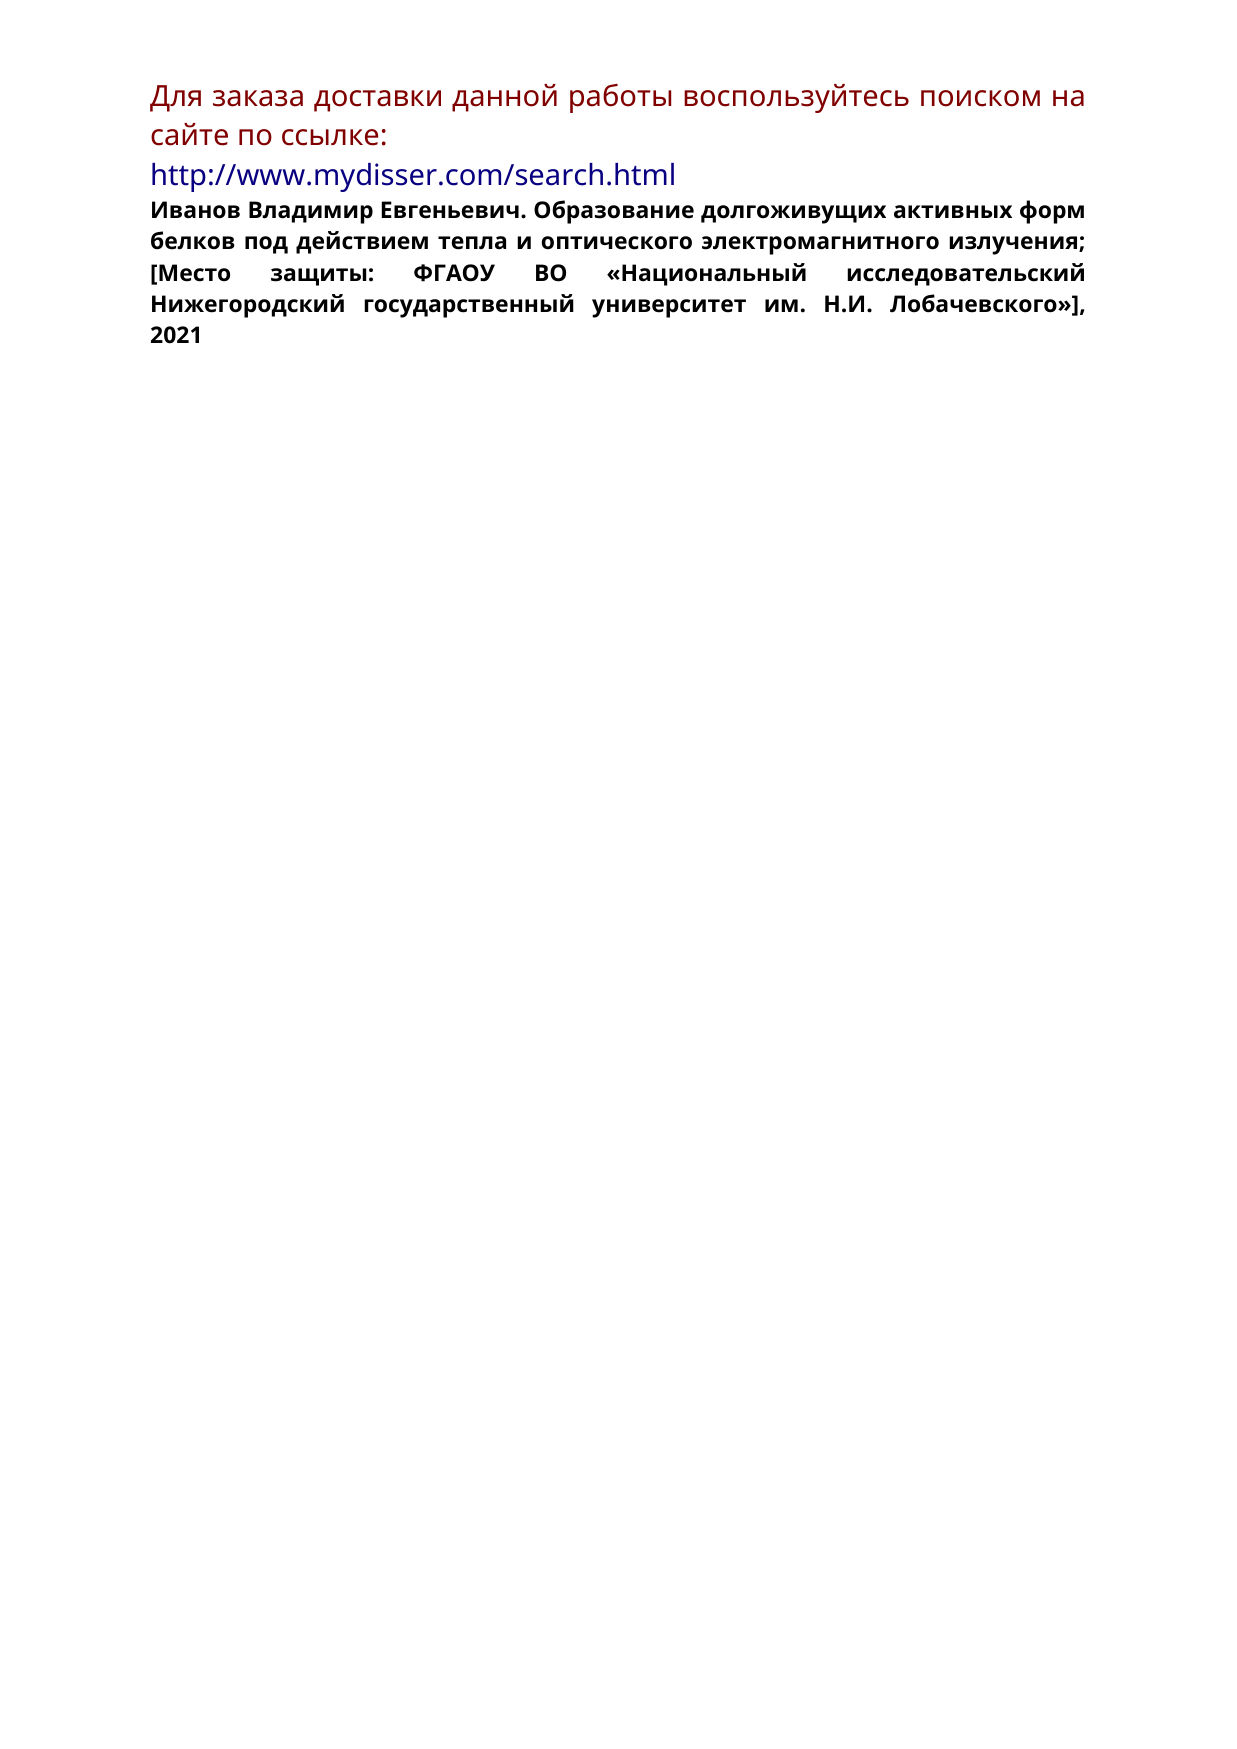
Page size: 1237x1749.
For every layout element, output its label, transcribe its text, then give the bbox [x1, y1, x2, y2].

text Иванов Владимир Евгеньевич. Образование долгоживущих активных форм белков под действием тепла и оптического электромагнитного излучения;[Место защиты: ФГАОУ ВО «Национальный исследовательский Нижегородский государственный университет им. Н.И. Лобачевского»], 2021 [150, 194, 1086, 350]
